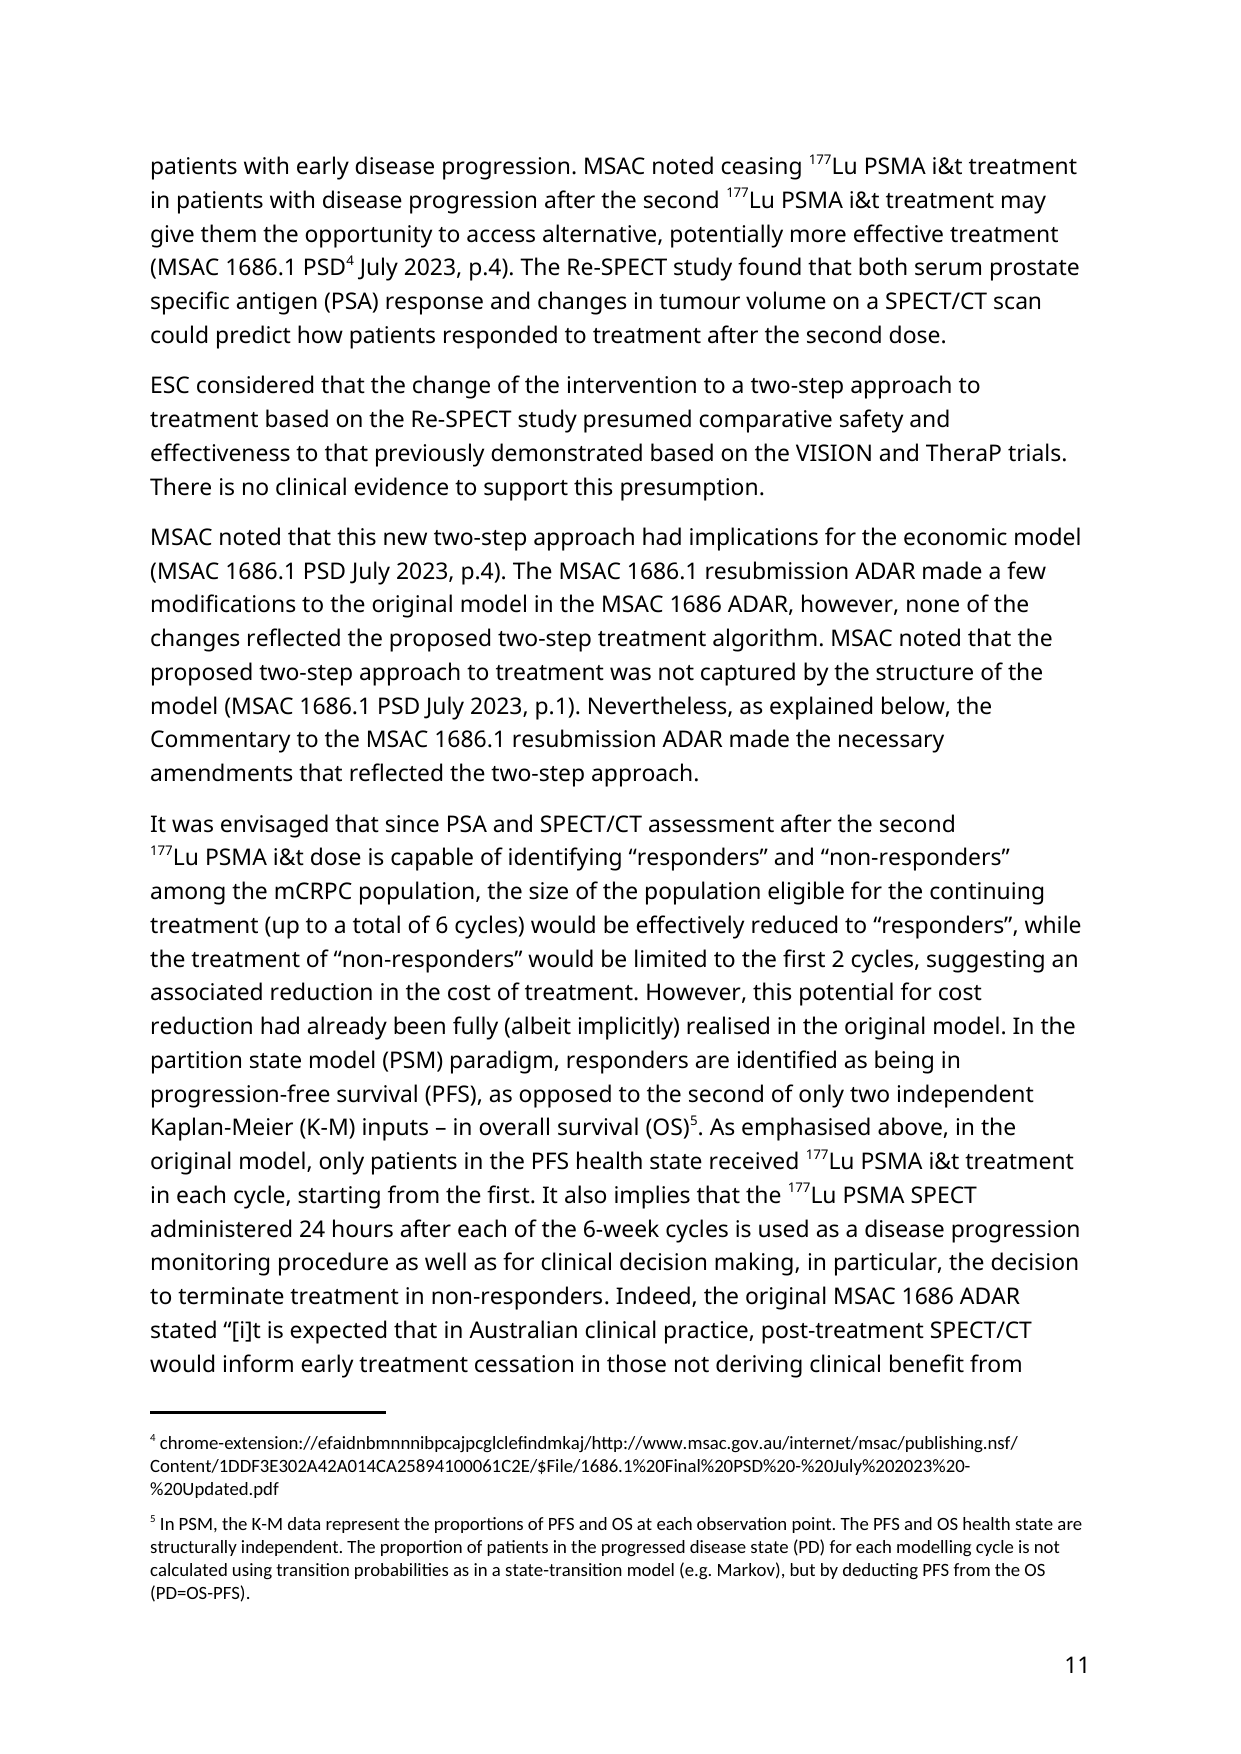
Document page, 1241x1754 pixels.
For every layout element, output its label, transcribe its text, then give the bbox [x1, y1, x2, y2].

text MSAC noted that this new two-step approach had implications for the economic model (MSAC 1686.1 PSD July 2023, p.4). The MSAC 1686.1 resubmission ADAR made a few modifications to the original model in the MSAC 1686 ADAR, however, none of the changes reflected the proposed two-step treatment algorithm. MSAC noted that the proposed two-step approach to treatment was not captured by the structure of the model (MSAC 1686.1 PSD July 2023, p.1). Nevertheless, as explained below, the Commentary to the MSAC 1686.1 resubmission ADAR made the necessary amendments that reflected the two-step approach. [150, 521, 1090, 788]
text ESC considered that the change of the intervention to a two-step approach to treatment based on the Re-SPECT study presumed comparative safety and effectiveness to that previously demonstrated based on the VISION and TheraP trials. There is no clinical evidence to support this presumption. [150, 369, 1090, 502]
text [150, 807, 1090, 1379]
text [150, 150, 1090, 350]
